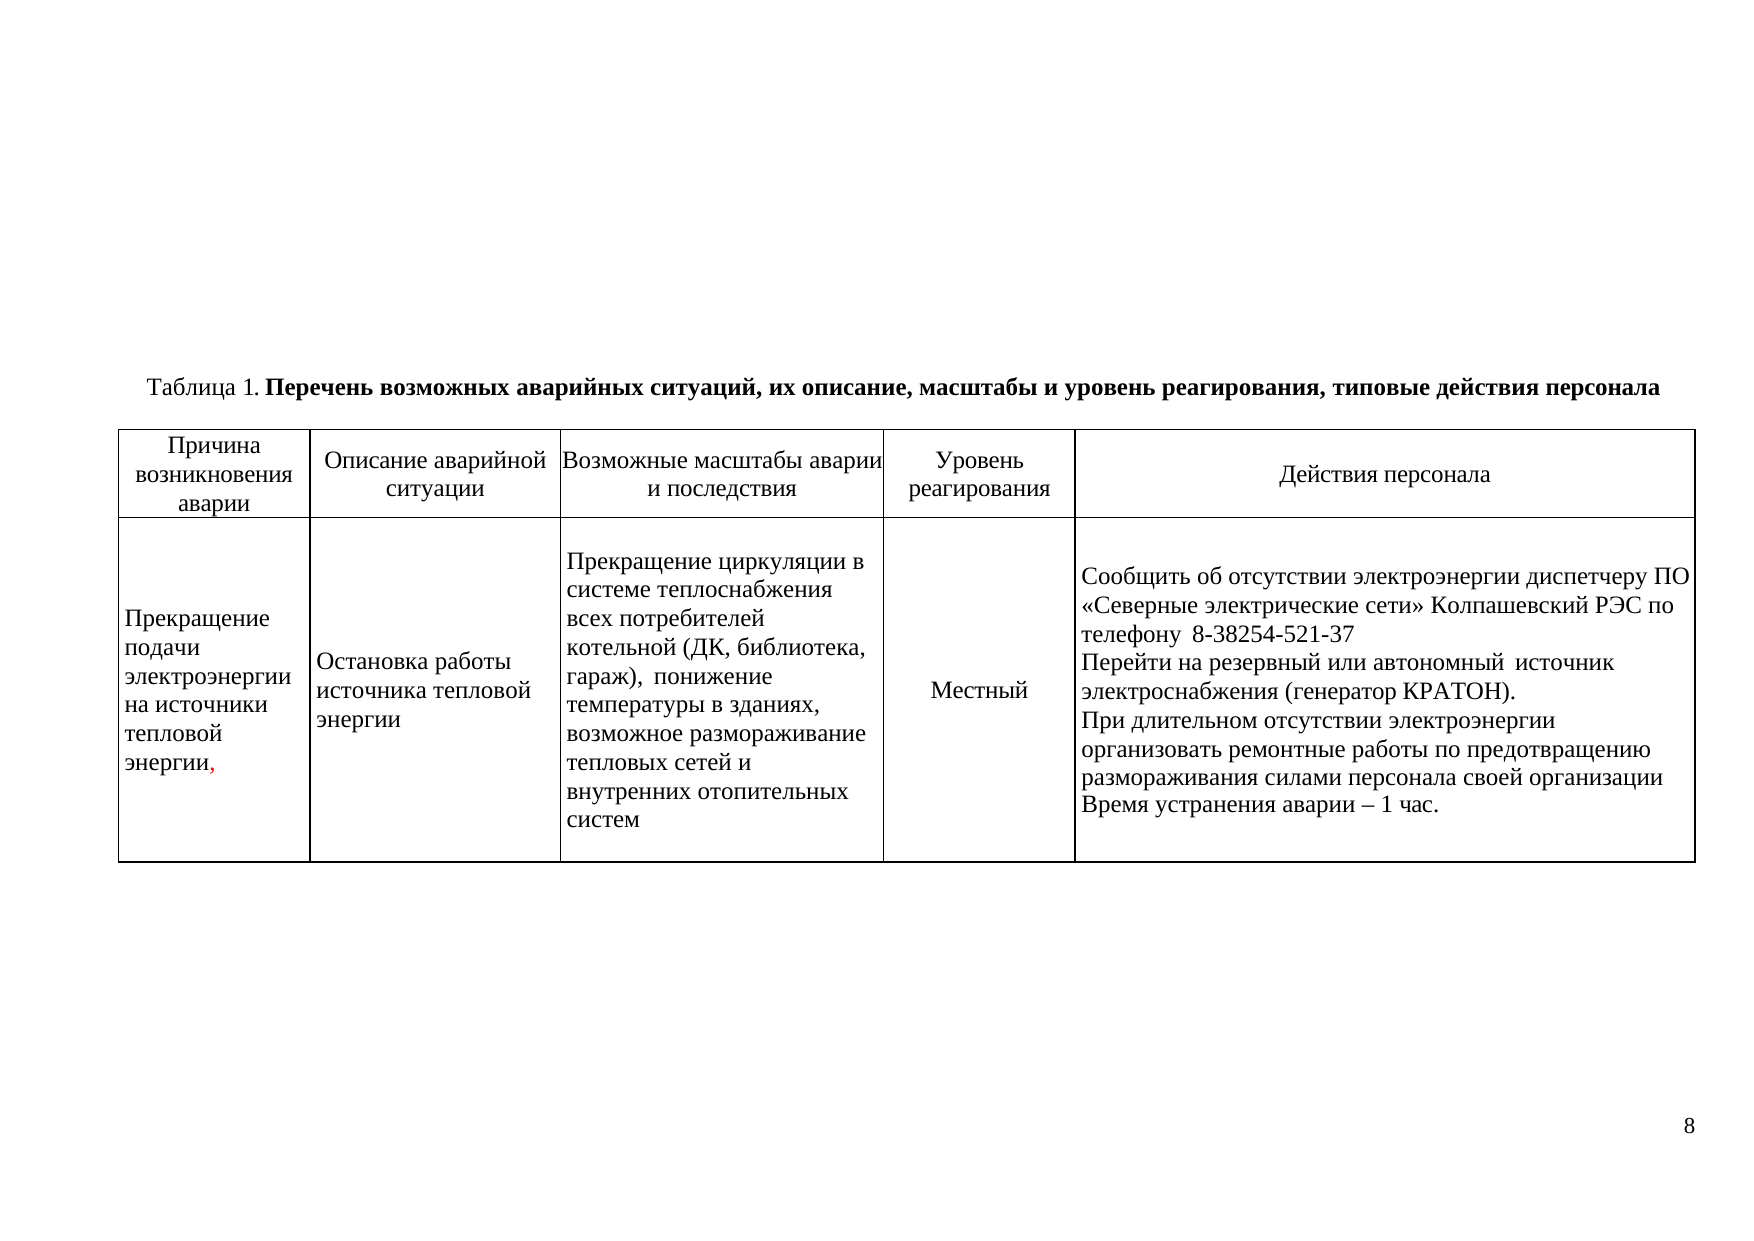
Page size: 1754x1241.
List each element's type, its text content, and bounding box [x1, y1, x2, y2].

table_header Действия персонала [1076, 430, 1694, 517]
table_header Возможные масштабы аварии и последствия [561, 430, 883, 517]
table_cell Сообщить об отсутствии электроэнергии диспетчеру ПО «Северные электрические сети» Колпашевский РЭС по телефону 8-38254-521-37 Перейти на резервный или автономный источник электроснабжения (генератор КРАТОН). При длительном отсутствии электроэнергии организовать ремонтные работы по предотвращению размораживания силами персонала своей организации Время устранения аварии – 1 час. [1076, 518, 1694, 861]
table_header Уровень реагирования [884, 430, 1074, 517]
table_cell Остановка работы источника тепловой энергии [311, 518, 560, 861]
table_header Причина возникновения аварии [119, 430, 309, 517]
text Таблица 1. Перечень возможных аварийных ситуаций, их описание, масштабы и уровень реагирования, типовые действия персонала [118, 372, 1660, 401]
table_header Описание аварийной ситуации [311, 430, 560, 517]
table_cell Прекращение циркуляции в системе теплоснабжения всех потребителей котельной (ДК, библиотека, гараж), понижение температуры в зданиях, возможное размораживание тепловых сетей и внутренних отопительных систем [561, 518, 883, 861]
table_cell Местный [884, 518, 1074, 861]
table_cell Прекращение подачи электроэнергии на источники тепловой энергии, [119, 518, 309, 861]
